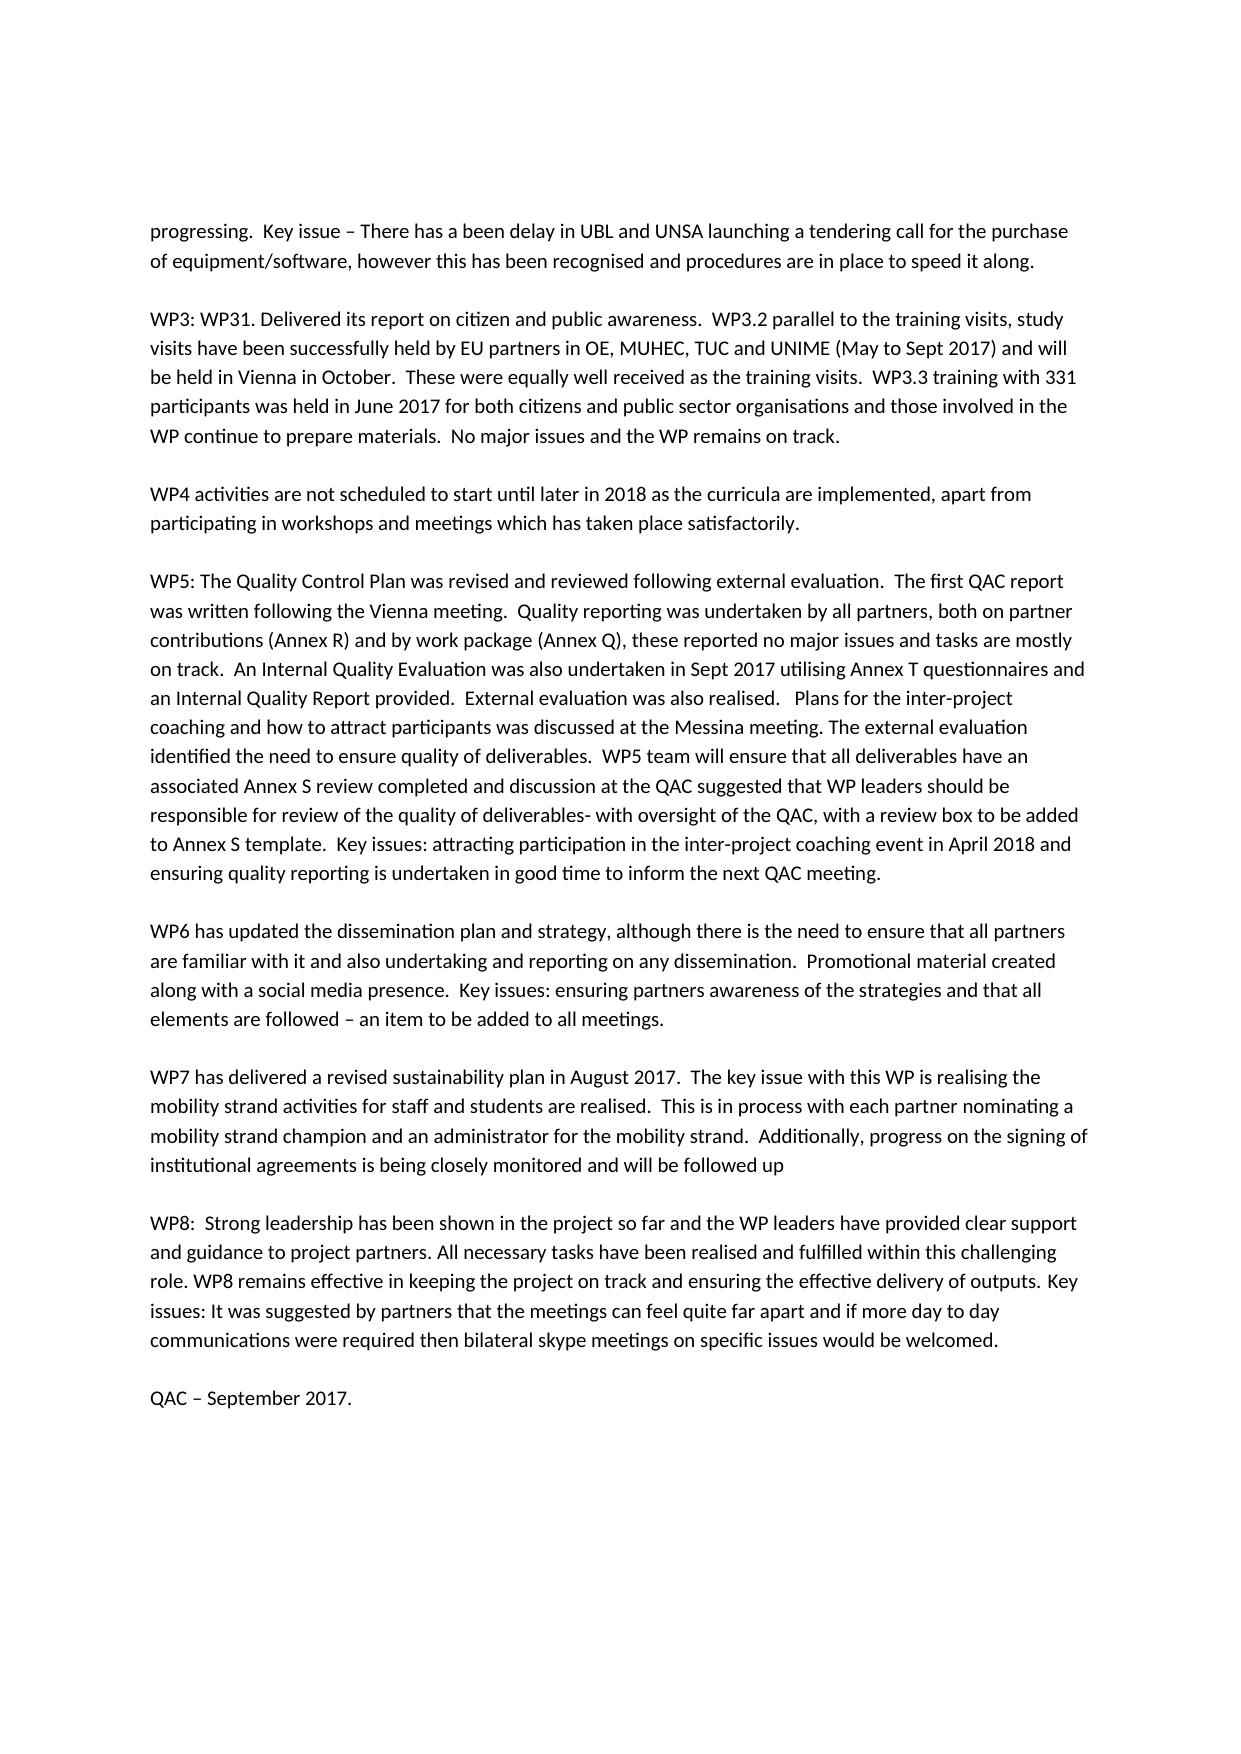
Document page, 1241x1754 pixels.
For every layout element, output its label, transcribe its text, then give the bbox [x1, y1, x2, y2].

text WP7 has delivered a revised sustainability plan in August 2017. The key issue with this WP is realising the mobility strand activities for staff and students are realised. This is in process with each partner nominating a mobility strand champion and an administrator for the mobility strand. Additionally, progress on the signing of institutional agreements is being closely monitored and will be followed up [150, 1064, 1090, 1177]
text QAC – September 2017. [150, 1385, 1090, 1411]
text WP5: The Quality Control Plan was revised and reviewed following external evaluation. The first QAC report was written following the Vienna meeting. Quality reporting was undertaken by all partners, both on partner contributions (Annex R) and by work package (Annex Q), these reported no major issues and tasks are mostly on track. An Internal Quality Evaluation was also undertaken in Sept 2017 utilising Annex T questionnaires and an Internal Quality Report provided. External evaluation was also realised. Plans for the inter-project coaching and how to attract participants was discussed at the Messina meeting. The external evaluation identified the need to ensure quality of deliverables. WP5 team will ensure that all deliverables have an associated Annex S review completed and discussion at the QAC suggested that WP leaders should be responsible for review of the quality of deliverables- with oversight of the QAC, with a review box to be added to Annex S template. Key issues: attracting participation in the inter-project coaching event in April 2018 and ensuring quality reporting is undertaken in good time to inform the next QAC meeting. [150, 569, 1090, 886]
text WP6 has updated the dissemination plan and strategy, although there is the need to ensure that all partners are familiar with it and also undertaking and reporting on any dissemination. Promotional material created along with a social media presence. Key issues: ensuring partners awareness of the strategies and that all elements are followed – an item to be added to all meetings. [150, 919, 1090, 1032]
text WP3: WP31. Delivered its report on citizen and public awareness. WP3.2 parallel to the training visits, study visits have been successfully held by EU partners in OE, MUHEC, TUC and UNIME (May to Sept 2017) and will be held in Vienna in October. These were equally well received as the training visits. WP3.3 training with 331 participants was held in June 2017 for both citizens and public sector organisations and those involved in the WP continue to prepare materials. No major issues and the WP remains on track. [150, 306, 1090, 448]
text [150, 219, 1090, 273]
text WP4 activities are not scheduled to start until later in 2018 as the curricula are implemented, apart from participating in workshops and meetings which has taken place satisfactorily. [150, 481, 1090, 536]
text WP8: Strong leadership has been shown in the project so far and the WP leaders have provided clear support and guidance to project partners. All necessary tasks have been realised and fulfilled within this challenging role. WP8 remains effective in keeping the project on track and ensuring the effective delivery of outputs. Key issues: It was suggested by partners that the meetings can feel quite far apart and if more day to day communications were required then bilateral skype meetings on specific issues would be welcomed. [150, 1210, 1090, 1352]
